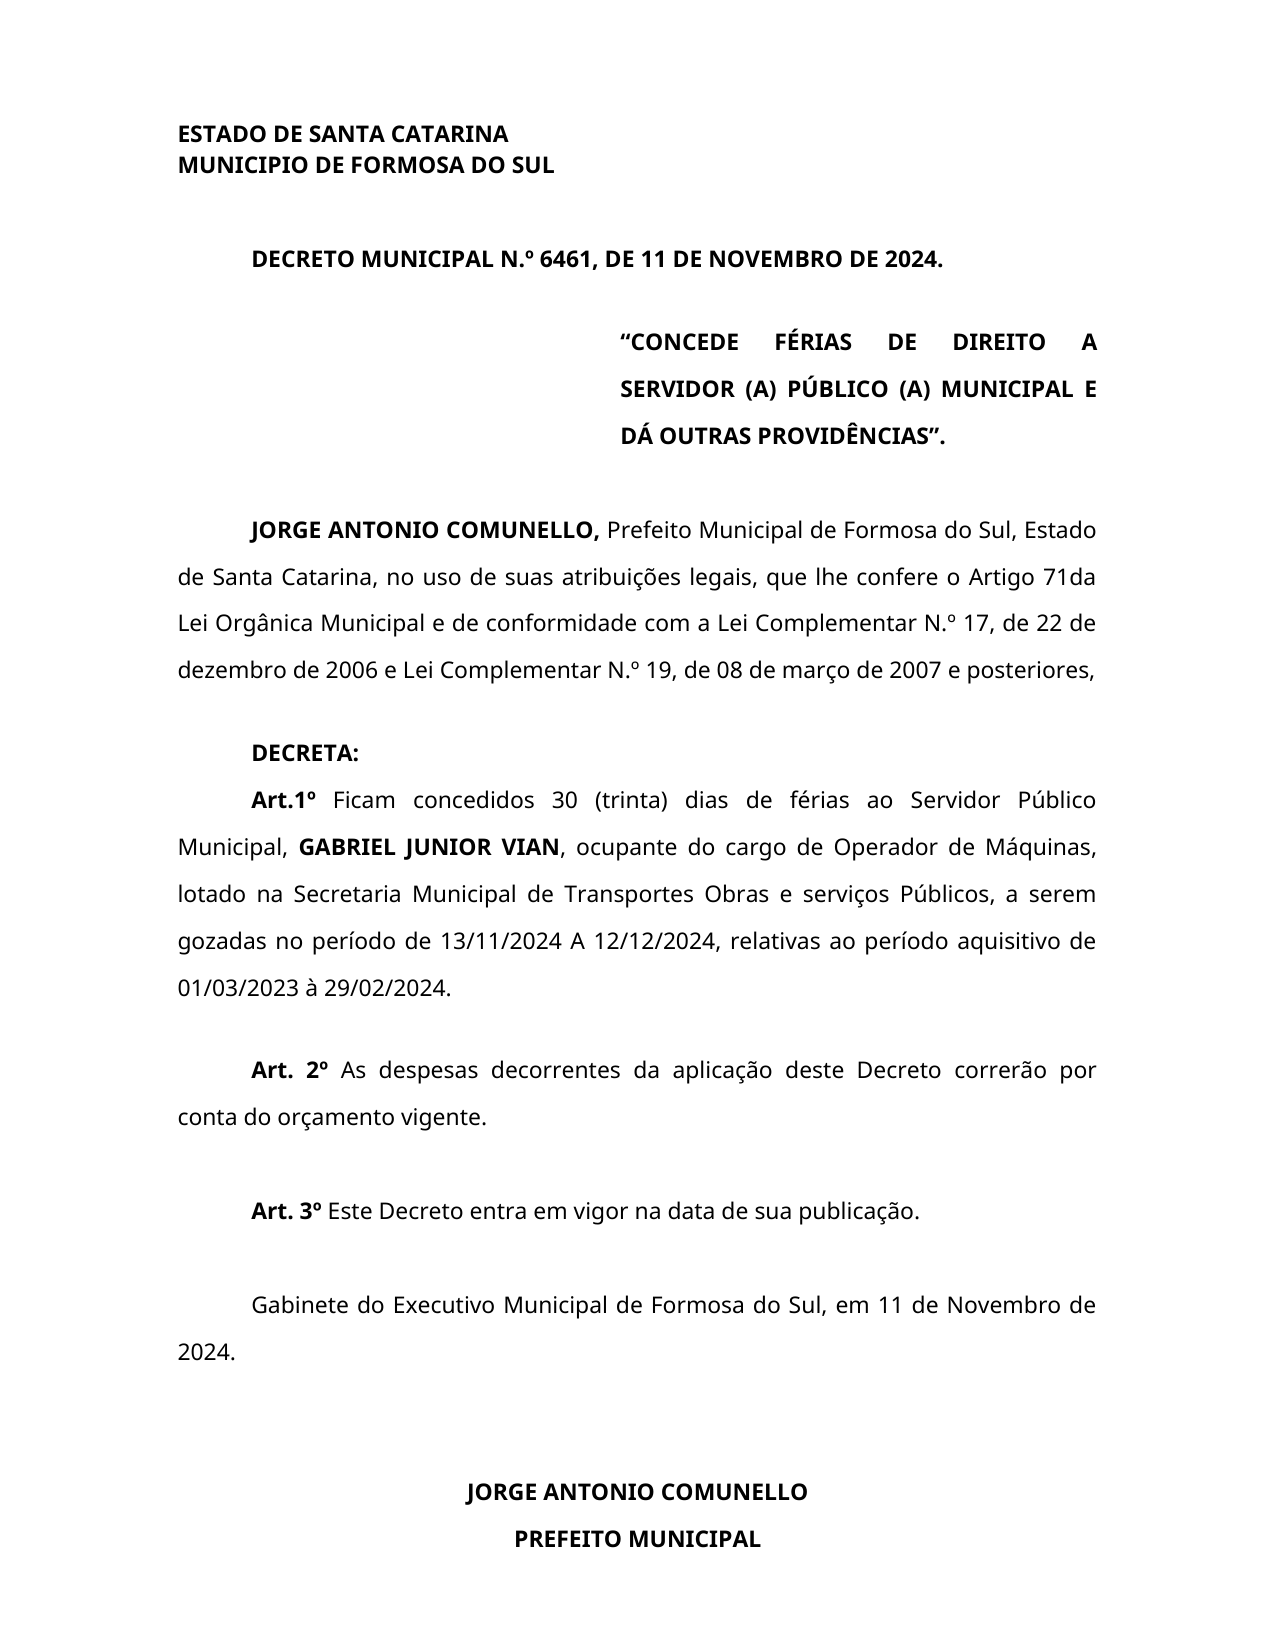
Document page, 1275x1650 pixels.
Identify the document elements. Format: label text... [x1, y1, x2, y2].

text Art.1º Ficam concedidos 30 (trinta) dias de férias ao Servidor Público Municipal, GABRIEL JUNIOR VIAN, ocupante do cargo de Operador de Máquinas, lotado na Secretaria Municipal de Transportes Obras e serviços Públicos, a serem gozadas no período de 13/11/2024 A 12/12/2024, relativas ao período aquisitivo de 01/03/2023 à 29/02/2024. [177, 784, 1098, 1003]
text Gabinete do Executivo Municipal de Formosa do Sul, em 11 de Novembro de 2024. [177, 1289, 1098, 1367]
subtitle Art. 2º As despesas decorrentes da aplicação deste Decreto correrão por conta do orçamento vigente. [177, 1054, 1098, 1132]
text DECRETA: [177, 737, 1098, 768]
text JORGE ANTONIO COMUNELLO [177, 1476, 1098, 1507]
subtitle Art. 3º Este Decreto entra em vigor na data de sua publicação. [177, 1195, 1098, 1226]
subtitle JORGE ANTONIO COMUNELLO, Prefeito Municipal de Formosa do Sul, Estado de Santa Catarina, no uso de suas atribuições legais, que lhe confere o Artigo 71da Lei Orgânica Municipal e de conformidade com a Lei Complementar N.º 17, de 22 de dezembro de 2006 e Lei Complementar N.º 19, de 08 de março de 2007 e posteriores, [177, 513, 1098, 685]
text “CONCEDE FÉRIAS DE DIREITO A SERVIDOR (A) PÚBLICO (A) MUNICIPAL E DÁ OUTRAS PROVIDÊNCIAS”. [620, 326, 1098, 451]
subtitle MUNICIPIO DE FORMOSA DO SUL [177, 149, 1098, 181]
text PREFEITO MUNICIPAL [177, 1523, 1098, 1554]
text DECRETO MUNICIPAL N.º 6461, DE 11 DE NOVEMBRO DE 2024. [177, 243, 1098, 274]
subtitle ESTADO DE SANTA CATARINA [177, 118, 1098, 149]
